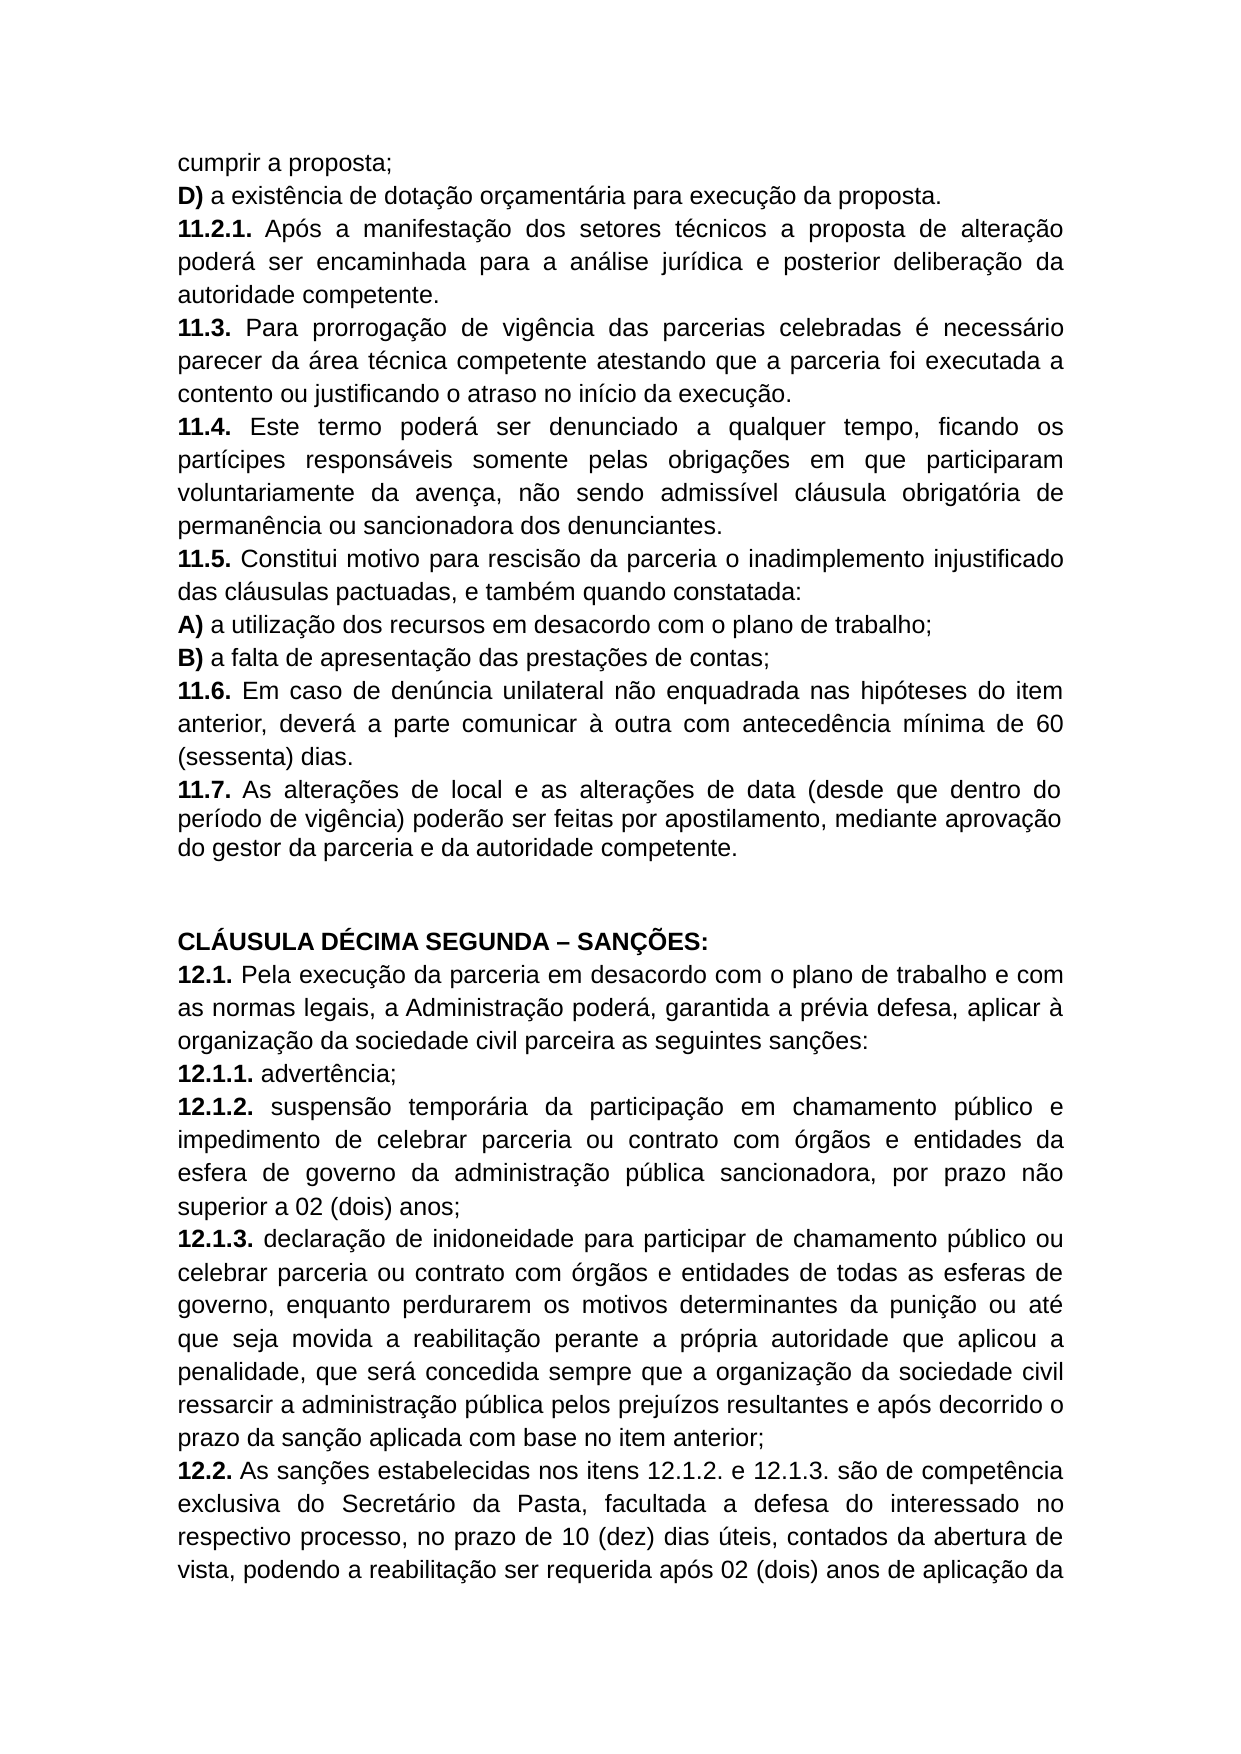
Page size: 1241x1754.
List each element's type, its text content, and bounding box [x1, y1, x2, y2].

text CLÁUSULA DÉCIMA SEGUNDA – SANÇÕES: [177, 927, 1065, 956]
text 11.7. As alterações de local e as alterações de data (desde que dentro do período de vigência) poderão ser feitas por apostilamento, mediante aprovação do gestor da parceria e da autoridade competente. [177, 775, 1063, 861]
text 11.4. Este termo poderá ser denunciado a qualquer tempo, ficando os partícipes responsáveis somente pelas obrigações em que participaram voluntariamente da avença, não sendo admissível cláusula obrigatória de permanência ou sancionadora dos denunciantes. [177, 412, 1065, 539]
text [177, 1456, 1065, 1583]
text A) a utilização dos recursos em desacordo com o plano de trabalho; [177, 610, 1065, 639]
text 11.3. Para prorrogação de vigência das parcerias celebradas é necessário parecer da área técnica competente atestando que a parceria foi executada a contento ou justificando o atraso no início da execução. [177, 313, 1065, 407]
text 12.1.1. advertência; [177, 1059, 1065, 1088]
text D) a existência de dotação orçamentária para execução da proposta. [177, 181, 1065, 209]
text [177, 148, 1065, 176]
text 12.1.3. declaração de inidoneidade para participar de chamamento público ou celebrar parceria ou contrato com órgãos e entidades de todas as esferas de governo, enquanto perdurarem os motivos determinantes da punição ou até que seja movida a reabilitação perante a própria autoridade que aplicou a penalidade, que será concedida sempre que a organização da sociedade civil ressarcir a administração pública pelos prejuízos resultantes e após decorrido o prazo da sanção aplicada com base no item anterior; [177, 1224, 1065, 1451]
text 11.2.1. Após a manifestação dos setores técnicos a proposta de alteração poderá ser encaminhada para a análise jurídica e posterior deliberação da autoridade competente. [177, 214, 1065, 308]
text 11.5. Constitui motivo para rescisão da parceria o inadimplemento injustificado das cláusulas pactuadas, e também quando constatada: [177, 544, 1065, 606]
text 11.6. Em caso de denúncia unilateral não enquadrada nas hipóteses do item anterior, deverá a parte comunicar à outra com antecedência mínima de 60 (sessenta) dias. [177, 676, 1065, 771]
text 12.1. Pela execução da parceria em desacordo com o plano de trabalho e com as normas legais, a Administração poderá, garantida a prévia defesa, aplicar à organização da sociedade civil parceira as seguintes sanções: [177, 960, 1065, 1055]
text B) a falta de apresentação das prestações de contas; [177, 643, 1065, 672]
text 12.1.2. suspensão temporária da participação em chamamento público e impedimento de celebrar parceria ou contrato com órgãos e entidades da esfera de governo da administração pública sancionadora, por prazo não superior a 02 (dois) anos; [177, 1092, 1065, 1220]
